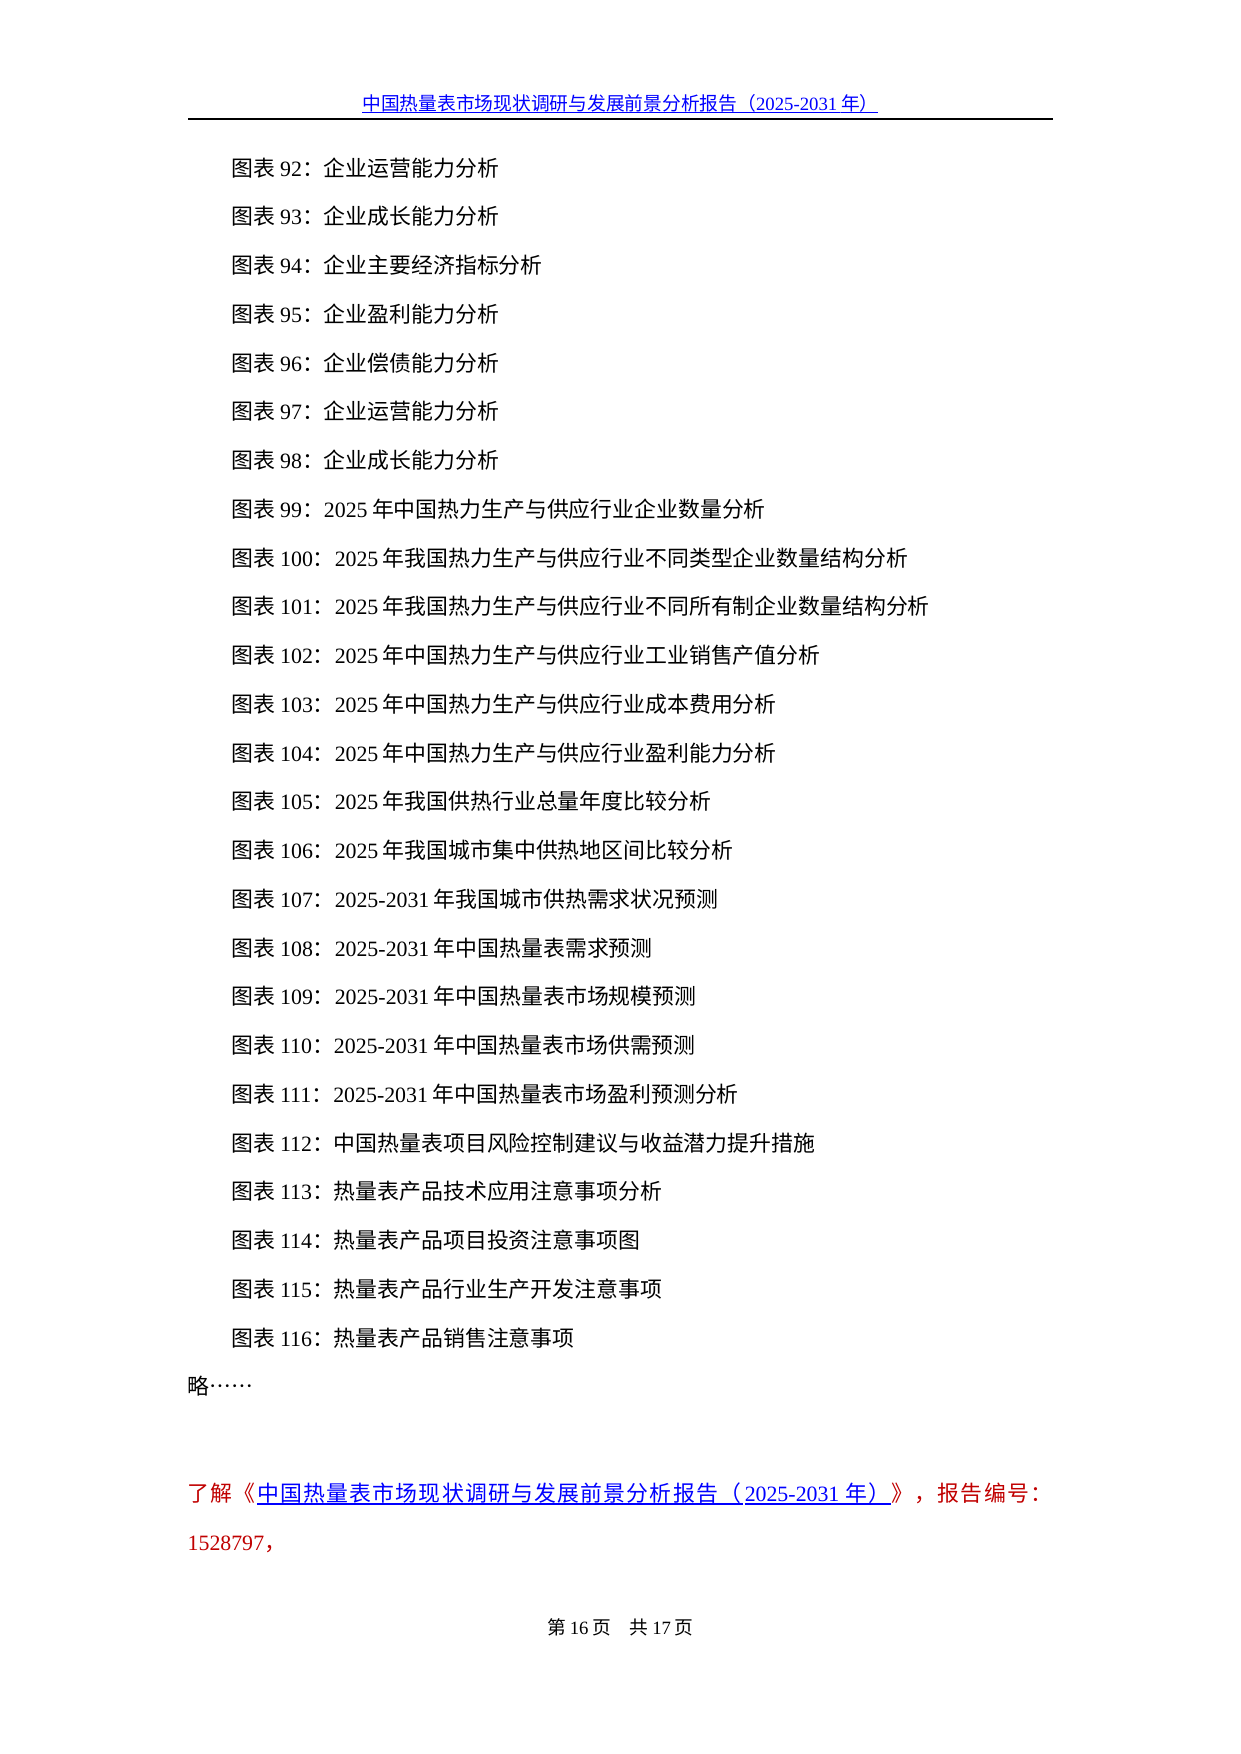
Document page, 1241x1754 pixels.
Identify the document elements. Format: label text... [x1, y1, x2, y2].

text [187, 150, 1053, 1401]
text 了解《中国热量表市场现状调研与发展前景分析报告（2025-2031年）》，报告编号：1528797， [187, 1475, 1053, 1557]
